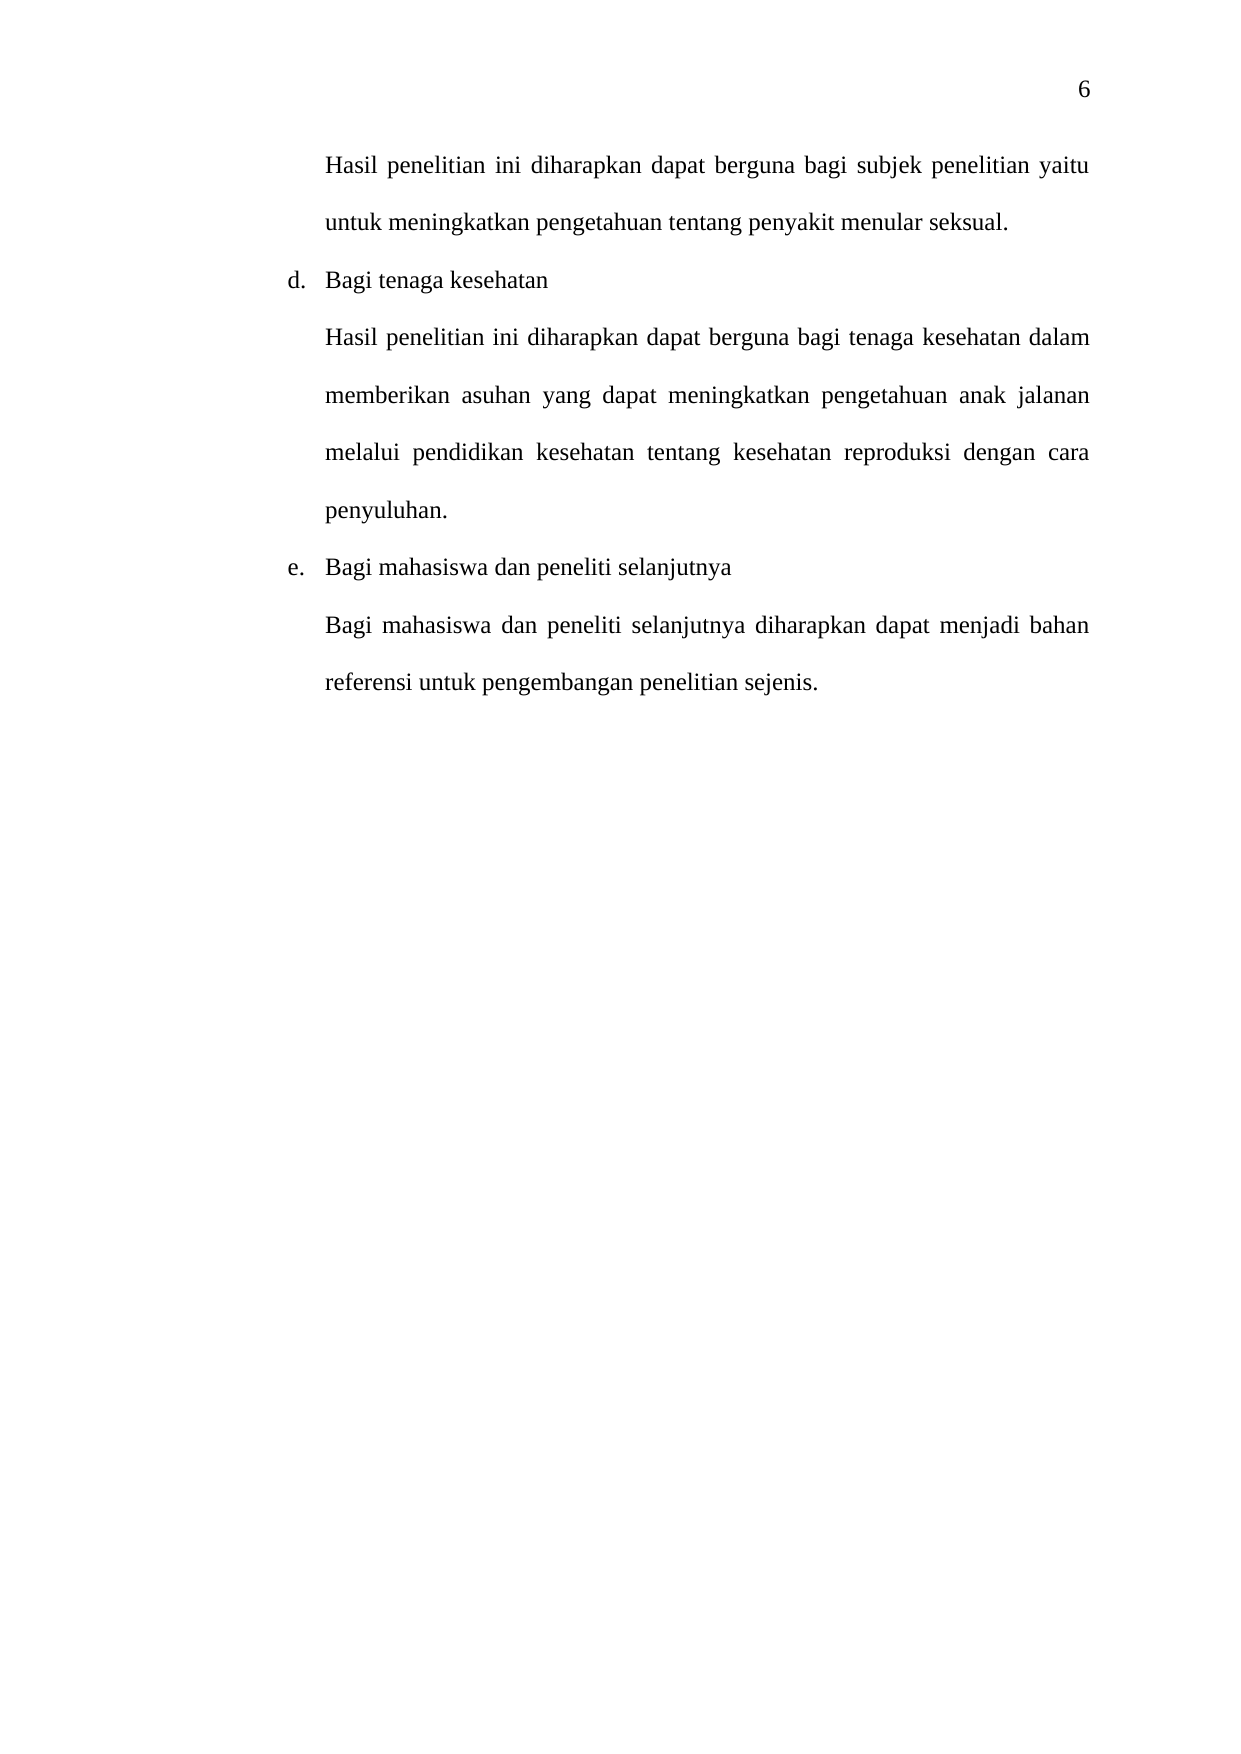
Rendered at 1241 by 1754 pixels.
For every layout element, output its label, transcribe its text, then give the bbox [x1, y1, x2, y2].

list Bagi mahasiswa dan peneliti selanjutnya [287, 552, 1090, 581]
list Hasil penelitian ini diharapkan dapat berguna bagi subjek penelitian yaitu untuk meningkatkan pengetahuan tentang penyakit menular seksual. [325, 150, 1090, 236]
list Bagi mahasiswa dan peneliti selanjutnya diharapkan dapat menjadi bahan referensi untuk pengembangan penelitian sejenis. [325, 610, 1090, 696]
list Bagi tenaga kesehatan [287, 265, 1090, 294]
list Hasil penelitian ini diharapkan dapat berguna bagi tenaga kesehatan dalam memberikan asuhan yang dapat meningkatkan pengetahuan anak jalanan melalui pendidikan kesehatan tentang kesehatan reproduksi dengan cara penyuluhan. [325, 322, 1090, 524]
